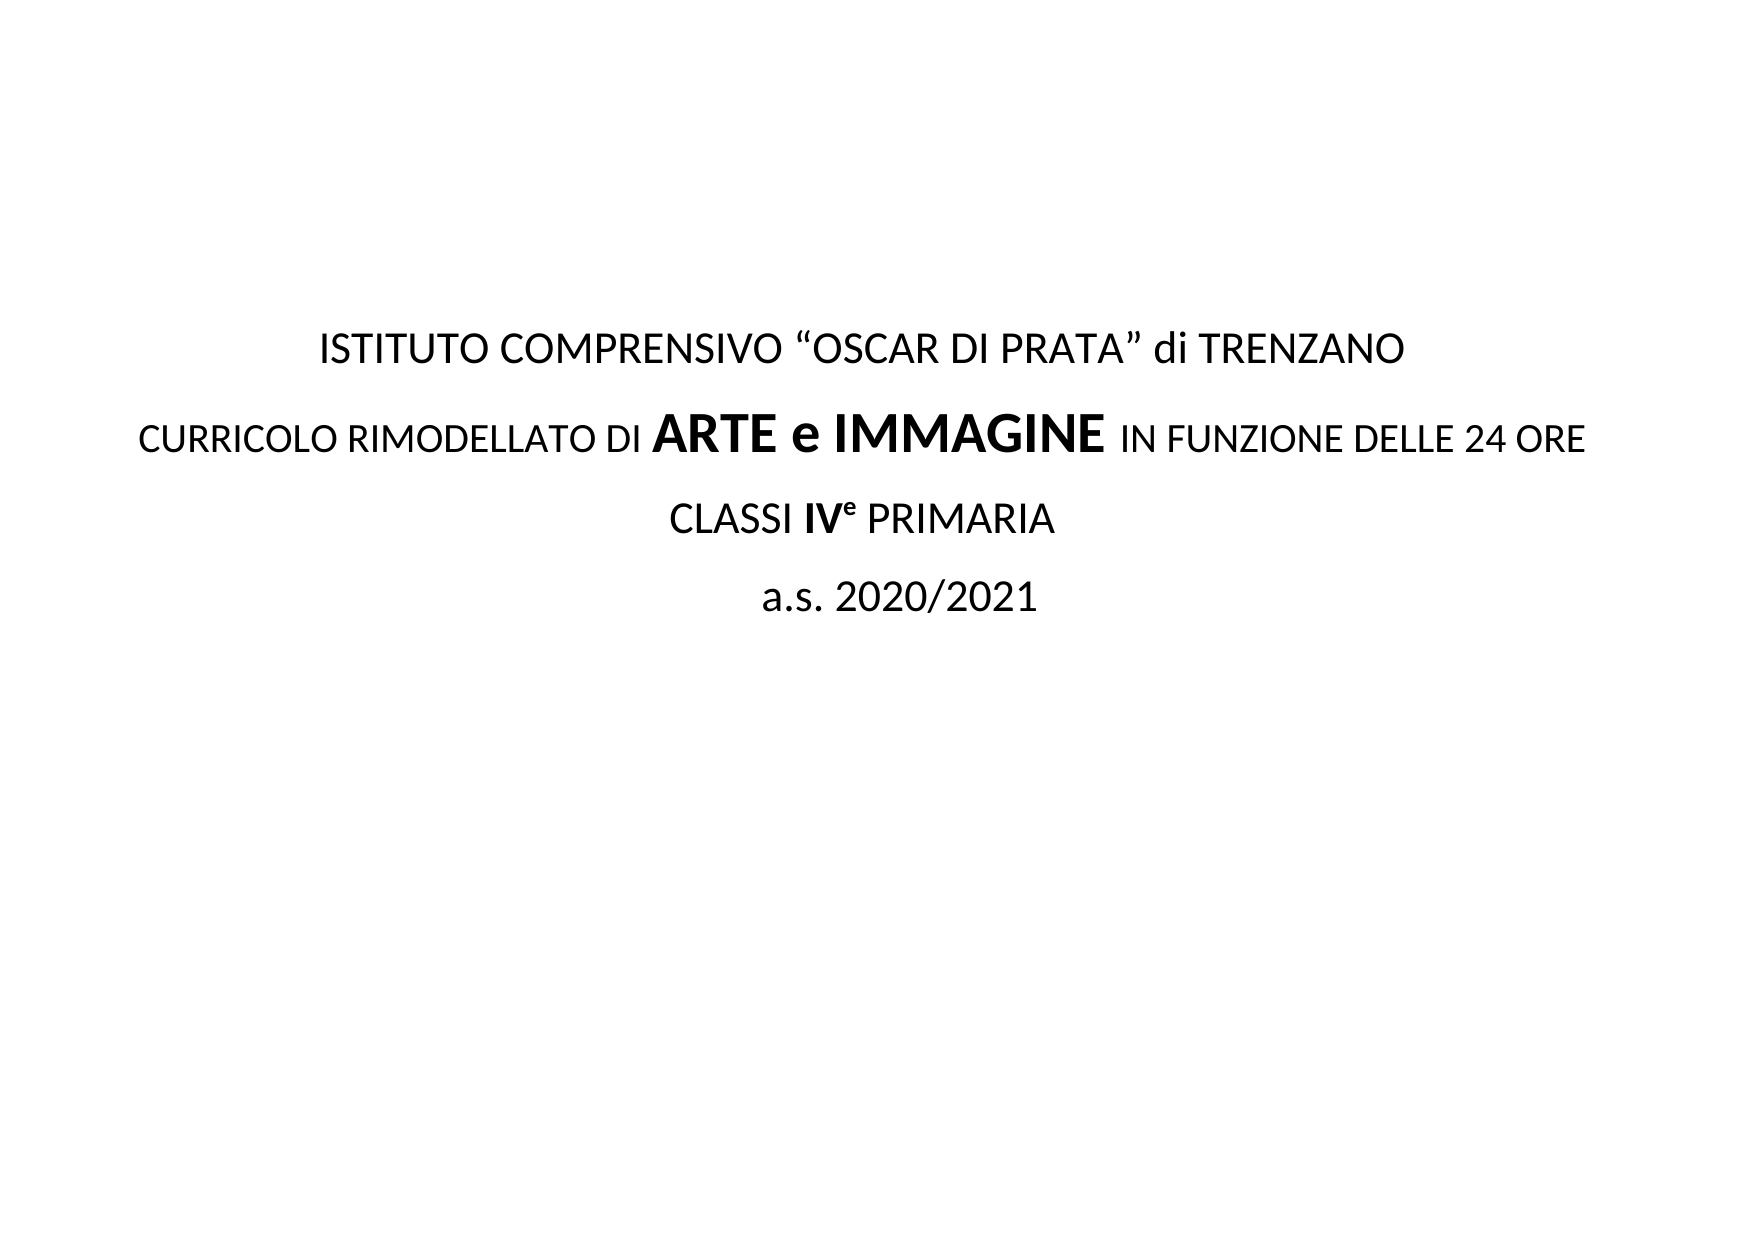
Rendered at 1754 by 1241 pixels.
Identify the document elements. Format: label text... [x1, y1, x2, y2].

text ISTITUTO COMPRENSIVO “OSCAR DI PRATA” di TRENZANO [118, 319, 1606, 375]
list a.s. 2020/2021 [193, 566, 1606, 622]
text CURRICOLO RIMODELLATO DI ARTE e IMMAGINE IN FUNZIONE DELLE 24 ORE [118, 396, 1606, 467]
text CLASSI IVe PRIMARIA [118, 489, 1606, 545]
